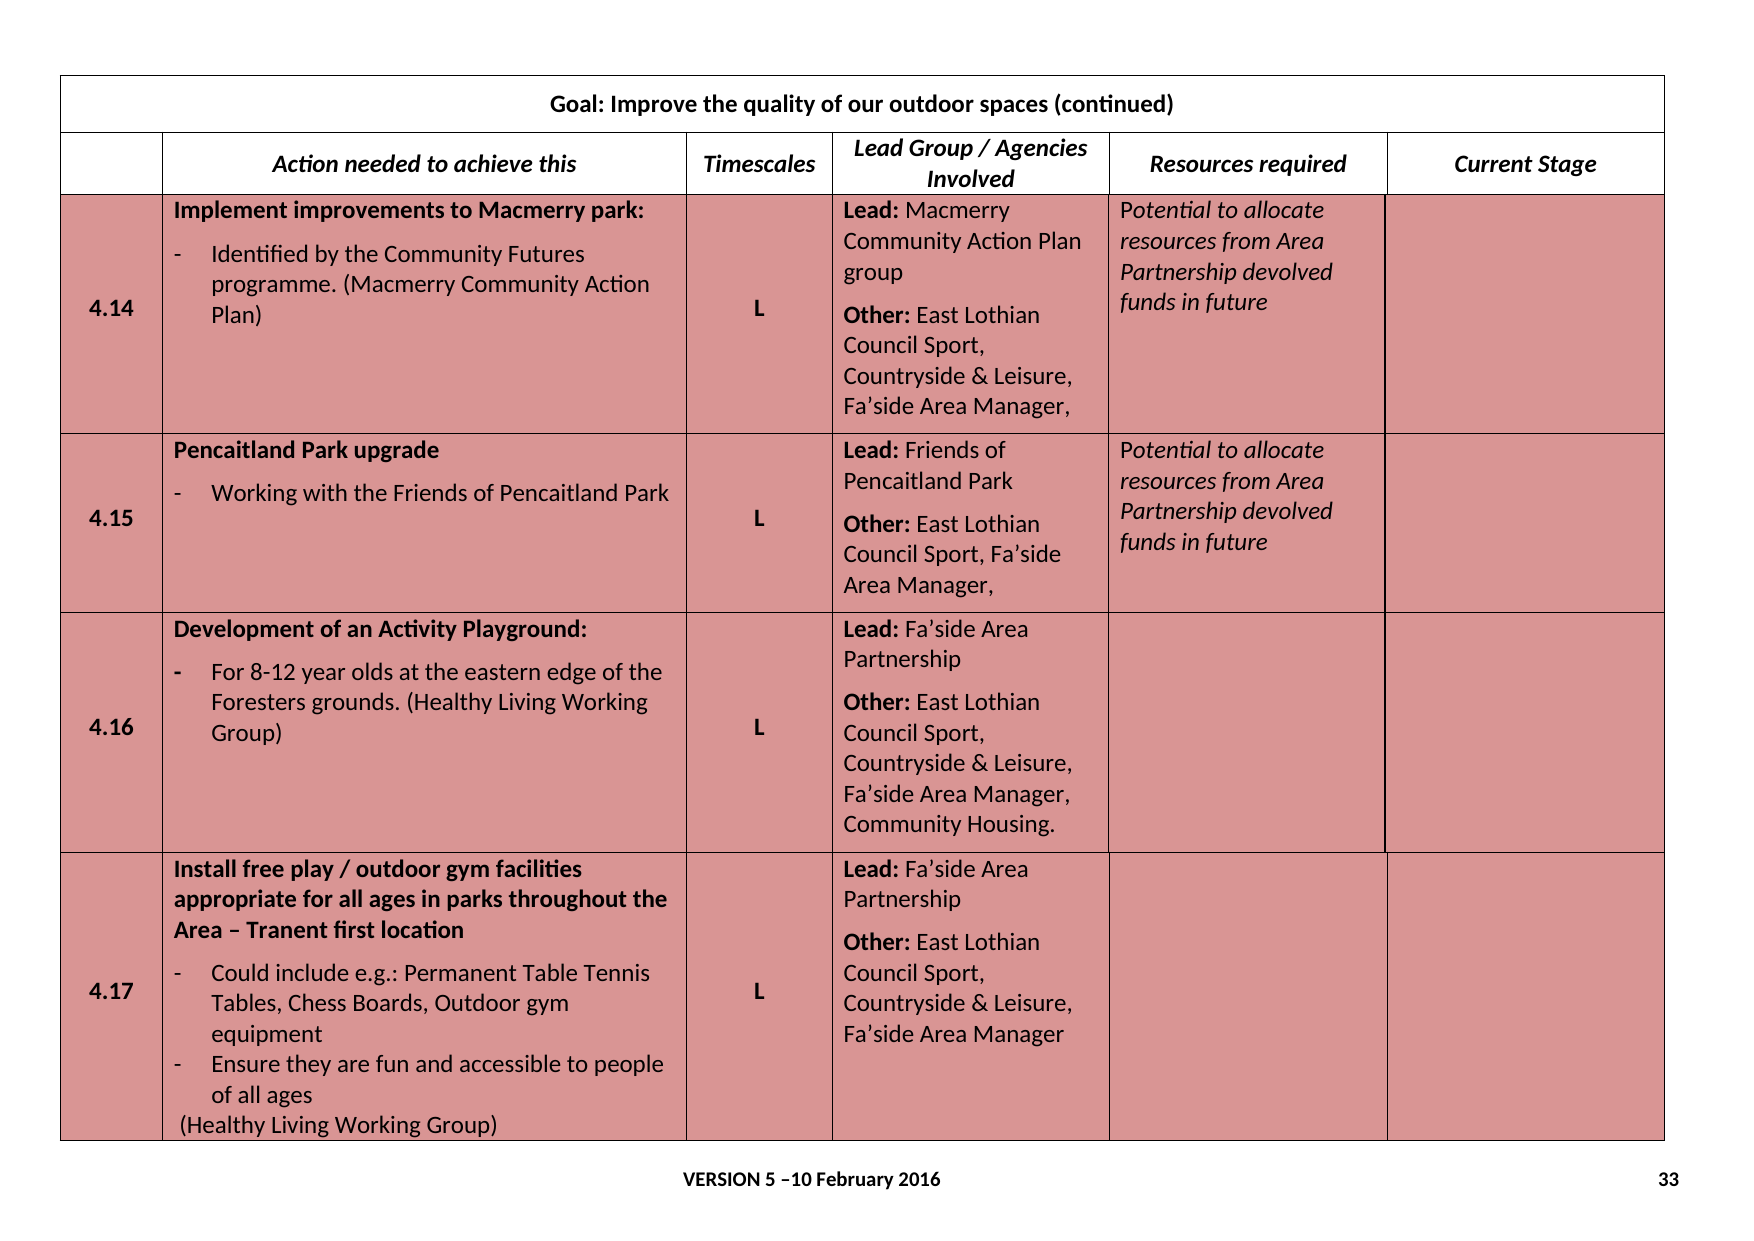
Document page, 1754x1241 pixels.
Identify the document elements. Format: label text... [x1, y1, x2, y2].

table_cell [1109, 613, 1384, 852]
table_cell Development of an Activity Playground: For 8-12 year olds at the eastern edge of the Foresters grounds. (Healthy Living Working Group) [163, 613, 686, 852]
table_cell L [687, 195, 832, 433]
table_cell L [687, 434, 832, 612]
table_cell Potential to allocate resources from Area Partnership devolved funds in future [1109, 434, 1384, 612]
table_cell Lead: Fa’side Area Partnership Other: East Lothian Council Sport, Countryside & Leisure, Fa’side Area Manager [833, 853, 1109, 1140]
table_cell Lead Group / Agencies Involved [833, 133, 1109, 194]
table_cell Lead: Macmerry Community Action Plan group Other: East Lothian Council Sport, Countryside & Leisure, Fa’side Area Manager, [833, 195, 1108, 433]
table_cell [1386, 613, 1664, 852]
table_cell Current Stage [1388, 133, 1664, 194]
table_cell Pencaitland Park upgrade Working with the Friends of Pencaitland Park [163, 434, 686, 612]
table_cell [1110, 853, 1387, 1140]
table_cell L [687, 613, 832, 852]
table_header Goal: Improve the quality of our outdoor spaces (continued) [61, 76, 1664, 132]
table_cell [1388, 853, 1664, 1140]
table_cell Timescales [687, 133, 832, 194]
table_cell 4.14 [61, 195, 162, 433]
table_cell [1386, 195, 1664, 433]
table_cell Potential to allocate resources from Area Partnership devolved funds in future [1109, 195, 1384, 433]
table_cell 4.15 [61, 434, 162, 612]
table_cell [61, 133, 162, 194]
table_cell Action needed to achieve this [163, 133, 686, 194]
table_cell Implement improvements to Macmerry park: Identified by the Community Futures programme. (Macmerry Community Action Plan) [163, 195, 686, 433]
table_cell L [687, 853, 832, 1140]
table_cell Resources required [1110, 133, 1387, 194]
table_cell Install free play / outdoor gym facilities appropriate for all ages in parks throughout the Area – Tranent first location Could include e.g.: Permanent Table Tennis Tables, Chess Boards, Outdoor gym equipment Ensure they are fun and accessible to people of all ages (Healthy Living Working Group) [163, 853, 686, 1140]
table_cell Lead: Friends of Pencaitland Park Other: East Lothian Council Sport, Fa’side Area Manager, [833, 434, 1108, 612]
table_cell 4.17 [61, 853, 162, 1140]
table_cell 4.16 [61, 613, 162, 852]
table_cell Lead: Fa’side Area Partnership Other: East Lothian Council Sport, Countryside & Leisure, Fa’side Area Manager, Community Housing. [833, 613, 1108, 852]
table_cell [1386, 434, 1664, 612]
